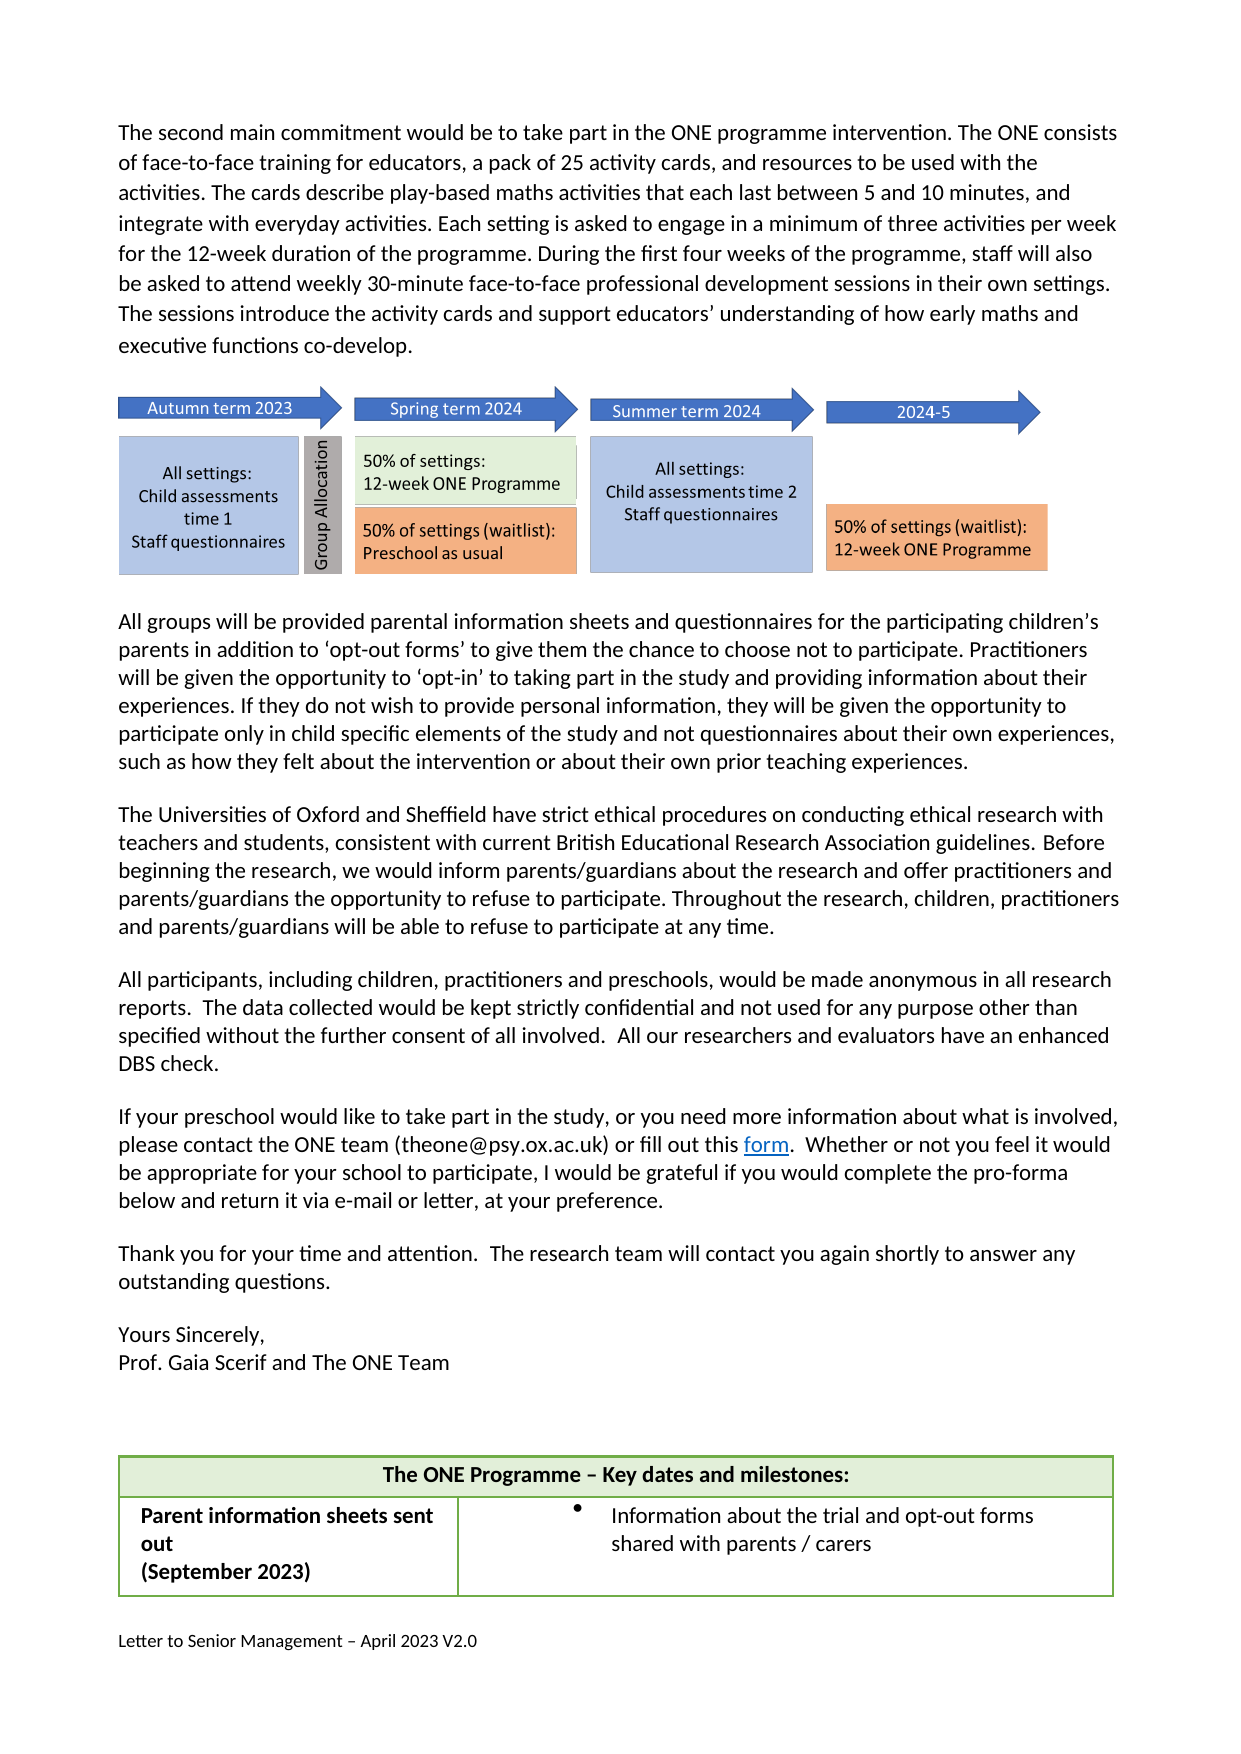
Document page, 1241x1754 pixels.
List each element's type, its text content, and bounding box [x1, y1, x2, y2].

text All participants, including children, practitioners and preschools, would be made anonymous in all research reports. The data collected would be kept strictly confidential and not used for any purpose other than specified without the further consent of all involved. All our researchers and evaluators have an enhanced DBS check. [118, 965, 1122, 1077]
table_cell Information about the trial and opt-out forms shared with parents / carers [459, 1498, 1112, 1595]
text All groups will be provided parental information sheets and questionnaires for the participating children’s parents in addition to ‘opt-out forms’ to give them the chance to choose not to participate. Practitioners will be given the opportunity to ‘opt-in’ to taking part in the study and providing information about their experiences. If they do not wish to provide personal information, they will be given the opportunity to participate only in child specific elements of the study and not questionnaires about their own experiences, such as how they felt about the intervention or about their own prior teaching experiences. [118, 607, 1122, 775]
text Thank you for your time and attention. The research team will contact you again shortly to answer any outstanding questions. [118, 1239, 1122, 1295]
picture [118, 386, 1048, 582]
text If your preschool would like to take part in the study, or you need more information about what is involved, please contact the ONE team (theone@psy.ox.ac.uk) or fill out this form. Whether or not you feel it would be appropriate for your school to participate, I would be grateful if you would complete the pro-forma below and return it via e-mail or letter, at your preference. [118, 1102, 1122, 1214]
text The second main commitment would be to take part in the ONE programme intervention. The ONE consists of face-to-face training for educators, a pack of 25 activity cards, and resources to be used with the activities. The cards describe play-based maths activities that each last between 5 and 10 minutes, and integrate with everyday activities. Each setting is asked to engage in a minimum of three activities per week for the 12-week duration of the programme. During the first four weeks of the programme, staff will also be asked to attend weekly 30-minute face-to-face professional development sessions in their own settings. The sessions introduce the activity cards and support educators’ understanding of how early maths and executive functions co-develop. [118, 118, 1122, 359]
text Yours Sincerely, Prof. Gaia Scerif and The ONE Team [118, 1320, 1122, 1376]
text The Universities of Oxford and Sheffield have strict ethical procedures on conducting ethical research with teachers and students, consistent with current British Educational Research Association guidelines. Before beginning the research, we would inform parents/guardians about the research and offer practitioners and parents/guardians the opportunity to refuse to participate. Throughout the research, children, practitioners and parents/guardians will be able to refuse to participate at any time. [118, 800, 1122, 940]
table_cell Parent information sheets sent out (September 2023) [120, 1498, 457, 1595]
table_header The ONE Programme – Key dates and milestones: [120, 1458, 1112, 1496]
